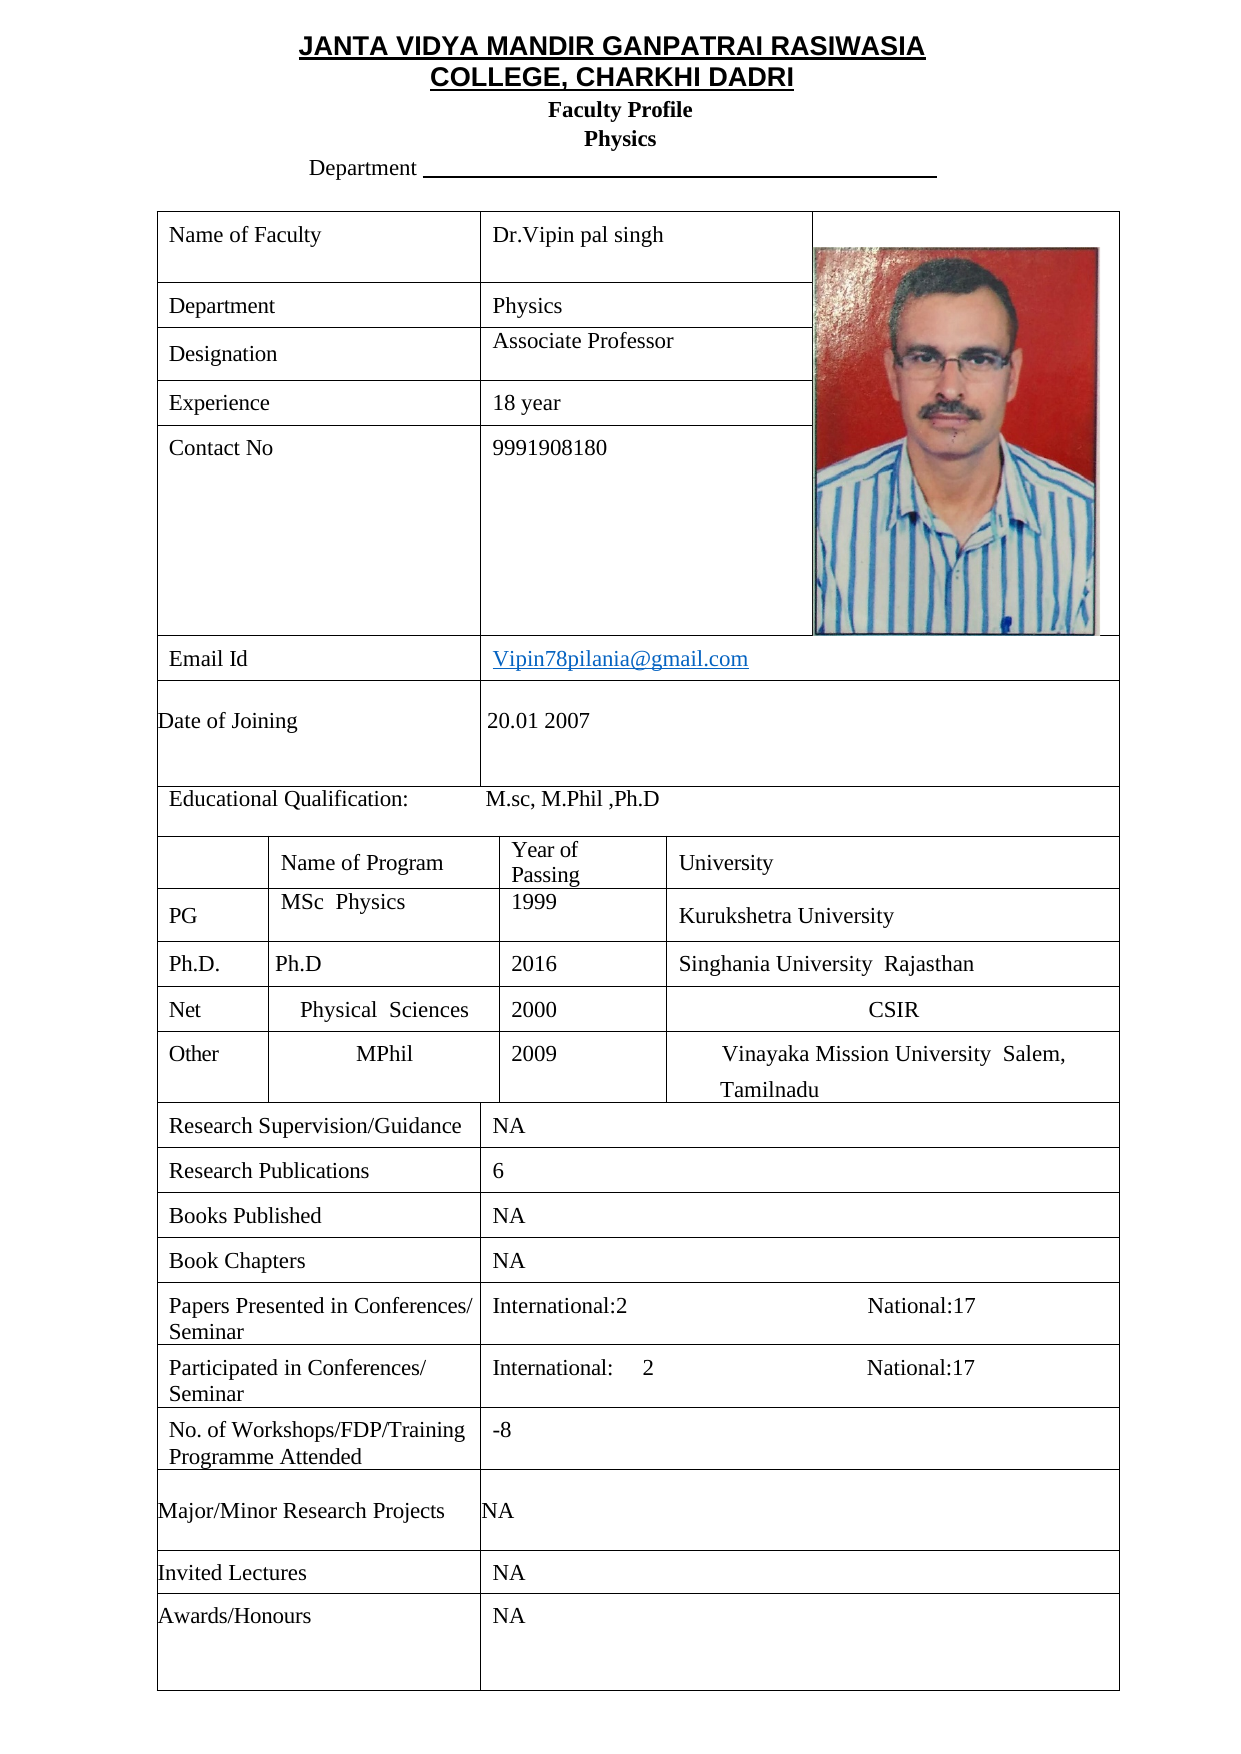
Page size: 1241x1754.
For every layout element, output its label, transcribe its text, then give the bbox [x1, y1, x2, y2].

table_cell Year of Passing [500, 837, 666, 888]
text Physics [150, 125, 1090, 152]
table_cell Physics [481, 283, 812, 327]
table_cell NA [481, 1238, 1119, 1282]
table_cell NA [481, 1470, 1119, 1549]
table_cell 2009 [500, 1032, 666, 1102]
text Faculty Profile [150, 96, 1090, 122]
table_cell Vinayaka Mission University Salem, Tamilnadu [667, 1032, 1119, 1102]
table_cell Ph.D [269, 942, 499, 986]
table_cell 2000 [500, 987, 666, 1031]
table_cell University [667, 837, 1119, 888]
table_cell NA [481, 1103, 1119, 1147]
table_cell MPhil [269, 1032, 499, 1102]
text Department [155, 154, 1090, 180]
table_cell 1999 [500, 889, 666, 941]
table_cell 18 year [481, 381, 812, 425]
picture [812, 247, 1101, 636]
table_cell MSc Physics [269, 889, 499, 941]
table_cell NA [481, 1551, 1119, 1593]
table_cell NA [481, 1193, 1119, 1237]
table_cell Singhania University Rajasthan [667, 942, 1119, 986]
table_cell Name of Program [269, 837, 499, 888]
table_header Name of Faculty [158, 212, 480, 282]
table_cell Book Chapters [158, 1238, 480, 1282]
table_cell No. of Workshops/FDP/Training Programme Attended [158, 1408, 480, 1469]
table_cell Designation [158, 328, 480, 379]
table_cell Educational Qualification: M.sc, M.Phil ,Ph.D [158, 787, 1119, 836]
table_cell 9991908180 [481, 426, 812, 635]
table_cell Associate Professor [481, 328, 812, 379]
table_cell International: 2 National:17 [481, 1345, 1119, 1407]
table_cell Papers Presented in Conferences/ Seminar [158, 1283, 480, 1344]
subtitle JANTA VIDYA MANDIR GANPATRAI RASIWASIA COLLEGE, CHARKHI DADRI [282, 30, 942, 93]
table_cell Kurukshetra University [667, 889, 1119, 941]
table_cell International:2 National:17 [481, 1283, 1119, 1344]
table_cell Contact No [158, 426, 480, 635]
table_cell Experience [158, 381, 480, 425]
table_cell Major/Minor Research Projects [158, 1470, 480, 1549]
table_cell Date of Joining [158, 681, 480, 786]
table_cell CSIR [667, 987, 1119, 1031]
table_cell 6 [481, 1148, 1119, 1192]
table_cell Net [158, 987, 268, 1031]
table_cell Vipin78pilania@gmail.com [481, 636, 1119, 680]
table_cell Awards/Honours [158, 1594, 480, 1690]
table_cell 2016 [500, 942, 666, 986]
table_cell Department [158, 283, 480, 327]
table_cell [158, 837, 268, 888]
table_cell Physical Sciences [269, 987, 499, 1031]
table_cell Books Published [158, 1193, 480, 1237]
table_cell Research Publications [158, 1148, 480, 1192]
table_cell PG [158, 889, 268, 941]
table_header [813, 212, 1119, 635]
table_cell Other [158, 1032, 268, 1102]
table_cell -8 [481, 1408, 1119, 1469]
table_cell Research Supervision/Guidance [158, 1103, 480, 1147]
table_cell Email Id [158, 636, 480, 680]
table_cell Invited Lectures [158, 1551, 480, 1593]
table_cell 20.01 2007 [481, 681, 1119, 786]
table_cell Participated in Conferences/ Seminar [158, 1345, 480, 1407]
table_cell Ph.D. [158, 942, 268, 986]
table_header Dr.Vipin pal singh [481, 212, 812, 282]
table_cell NA [481, 1594, 1119, 1690]
